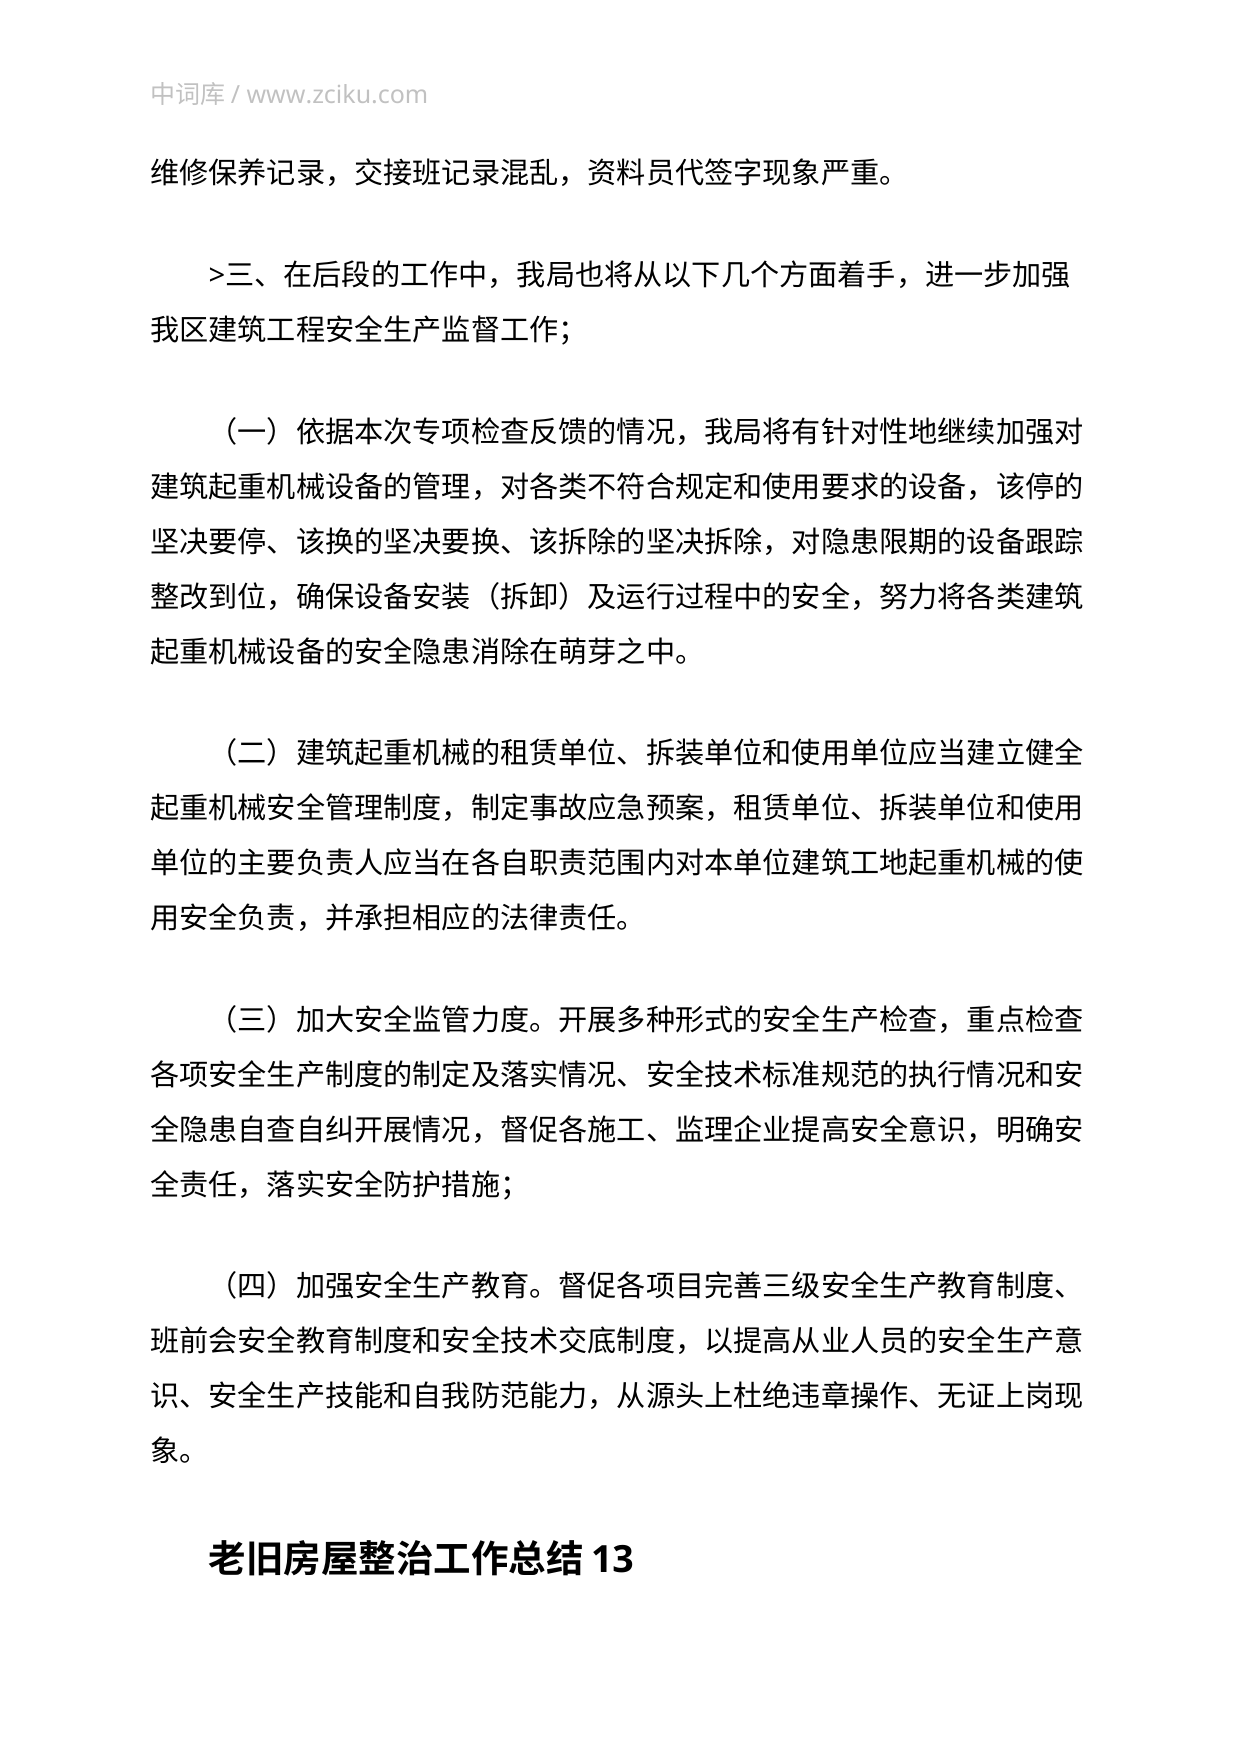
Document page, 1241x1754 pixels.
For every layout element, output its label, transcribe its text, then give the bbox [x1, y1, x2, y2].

text （二）建筑起重机械的租赁单位、拆装单位和使用单位应当建立健全起重机械安全管理制度，制定事故应急预案，租赁单位、拆装单位和使用单位的主要负责人应当在各自职责范围内对本单位建筑工地起重机械的使用安全负责，并承担相应的法律责任。 [150, 730, 1090, 937]
text （一）依据本次专项检查反馈的情况，我局将有针对性地继续加强对建筑起重机械设备的管理，对各类不符合规定和使用要求的设备，该停的坚决要停、该换的坚决要换、该拆除的坚决拆除，对隐患限期的设备跟踪整改到位，确保设备安装（拆卸）及运行过程中的安全，努力将各类建筑起重机械设备的安全隐患消除在萌芽之中。 [150, 408, 1090, 670]
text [150, 150, 1090, 192]
text >三、在后段的工作中，我局也将从以下几个方面着手，进一步加强我区建筑工程安全生产监督工作； [150, 252, 1090, 349]
text （四）加强安全生产教育。督促各项目完善三级安全生产教育制度、班前会安全教育制度和安全技术交底制度，以提高从业人员的安全生产意识、安全生产技能和自我防范能力，从源头上杜绝违章操作、无证上岗现象。 [150, 1263, 1090, 1470]
text （三）加大安全监管力度。开展多种形式的安全生产检查，重点检查各项安全生产制度的制定及落实情况、安全技术标准规范的执行情况和安全隐患自查自纠开展情况，督促各施工、监理企业提高安全意识，明确安全责任，落实安全防护措施； [150, 996, 1090, 1203]
text 老旧房屋整治工作总结13 [150, 1529, 1090, 1584]
